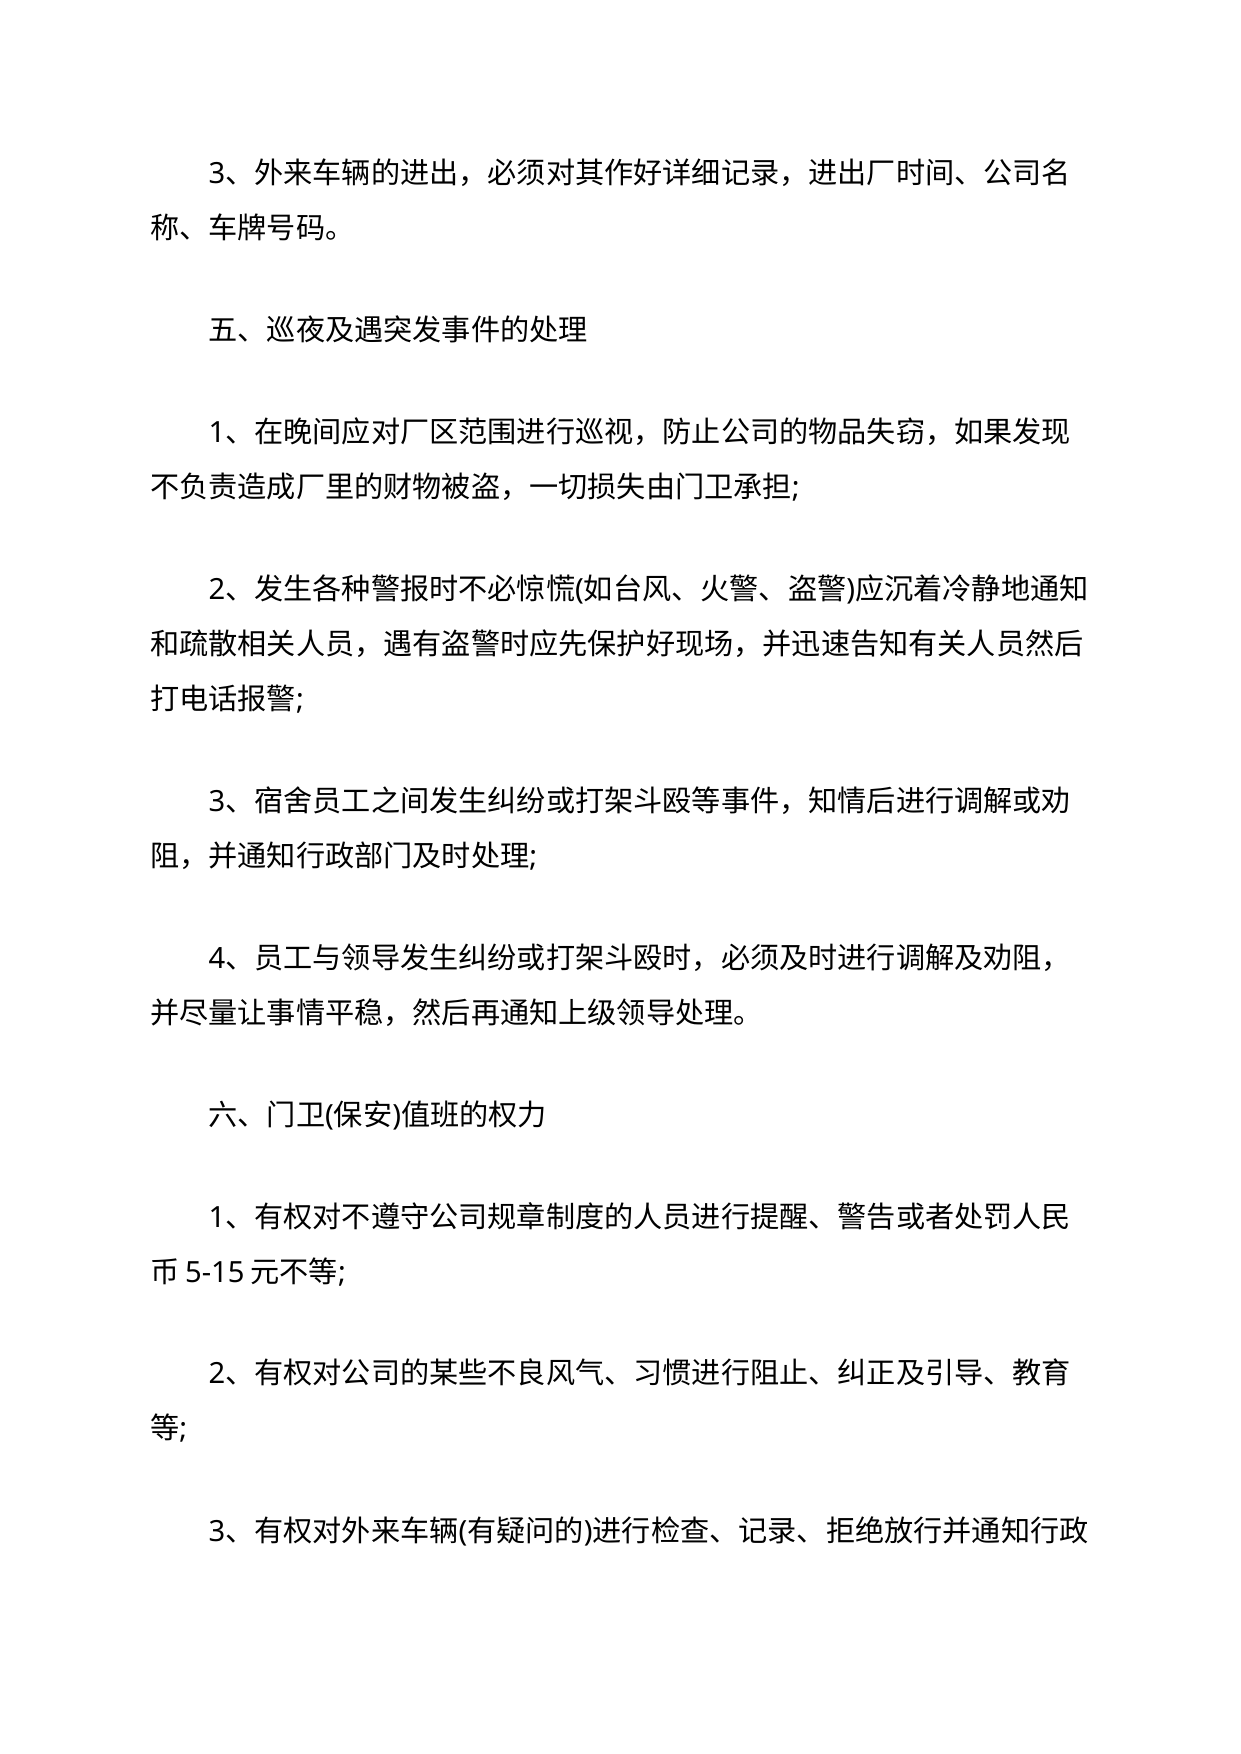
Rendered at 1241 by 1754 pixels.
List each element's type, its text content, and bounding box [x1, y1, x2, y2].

text 3、宿舍员工之间发生纠纷或打架斗殴等事件，知情后进行调解或劝阻，并通知行政部门及时处理; [150, 777, 1090, 875]
text 3、外来车辆的进出，必须对其作好详细记录，进出厂时间、公司名称、车牌号码。 [150, 150, 1090, 247]
text 2、发生各种警报时不必惊慌(如台风、火警、盗警)应沉着冷静地通知和疏散相关人员，遇有盗警时应先保护好现场，并迅速告知有关人员然后打电话报警; [150, 566, 1090, 718]
text 1、有权对不遵守公司规章制度的人员进行提醒、警告或者处罚人民币5-15元不等; [150, 1193, 1090, 1291]
text 1、在晚间应对厂区范围进行巡视，防止公司的物品失窃，如果发现不负责造成厂里的财物被盗，一切损失由门卫承担; [150, 408, 1090, 506]
text 2、有权对公司的某些不良风气、习惯进行阻止、纠正及引导、教育等; [150, 1350, 1090, 1447]
text 4、员工与领导发生纠纷或打架斗殴时，必须及时进行调解及劝阻，并尽量让事情平稳，然后再通知上级领导处理。 [150, 934, 1090, 1032]
text 五、巡夜及遇突发事件的处理 [150, 307, 1090, 349]
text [150, 1507, 1090, 1549]
text 六、门卫(保安)值班的权力 [150, 1091, 1090, 1133]
